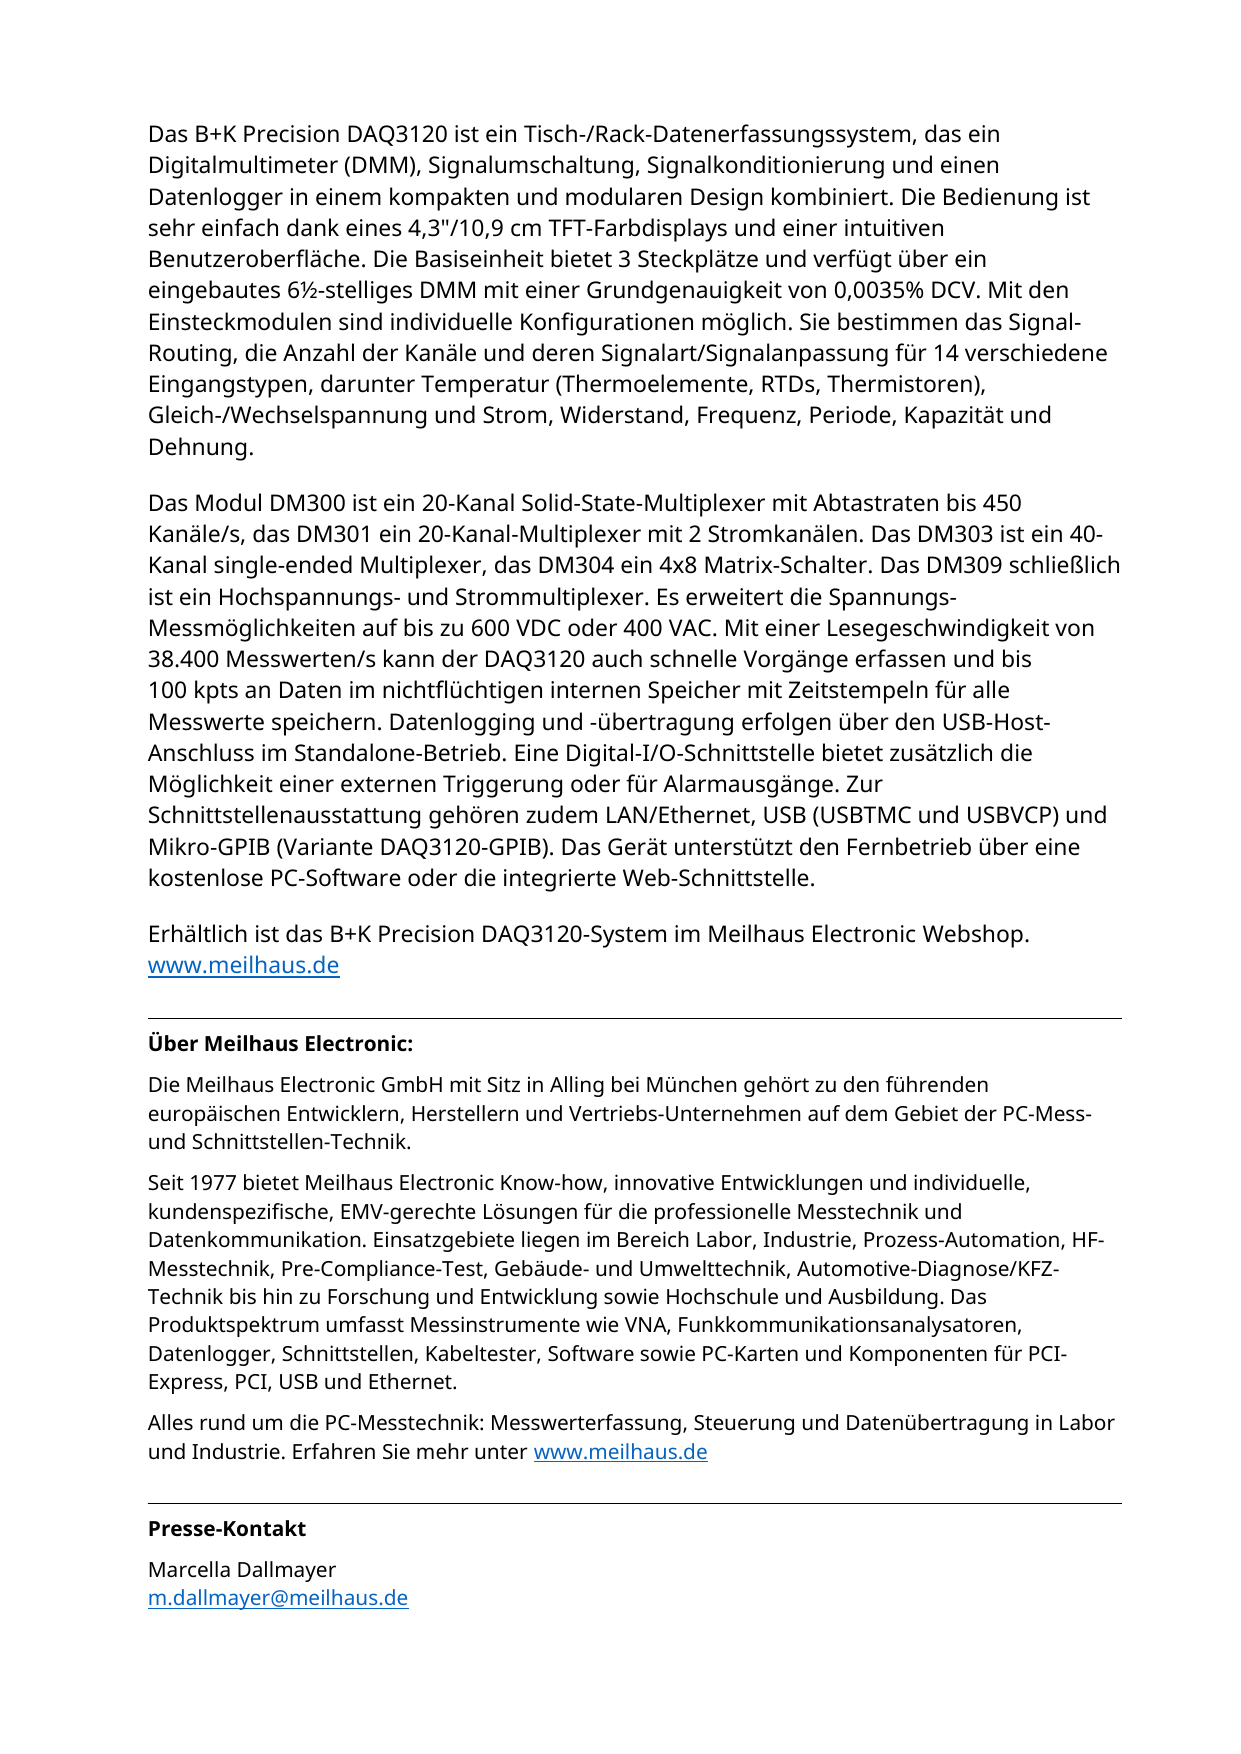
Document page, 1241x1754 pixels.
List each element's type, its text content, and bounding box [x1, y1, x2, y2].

text Seit 1977 bietet Meilhaus Electronic Know-how, innovative Entwicklungen und individuelle, kundenspezifische, EMV-gerechte Lösungen für die professionelle Messtechnik und Datenkommunikation. Einsatzgebiete liegen im Bereich Labor, Industrie, Prozess-Automation, HF-Messtechnik, Pre-Compliance-Test, Gebäude- und Umwelttechnik, Automotive-Diagnose/KFZ-Technik bis hin zu Forschung und Entwicklung sowie Hochschule und Ausbildung. Das Produktspektrum umfasst Messinstrumente wie VNA, Funkkommunikationsanalysatoren, Datenlogger, Schnittstellen, Kabeltester, Software sowie PC-Karten und Komponenten für PCI-Express, PCI, USB und Ethernet. [148, 1168, 1122, 1396]
text Das B+K Precision DAQ3120 ist ein Tisch-/Rack-Datenerfassungssystem, das ein Digitalmultimeter (DMM), Signalumschaltung, Signalkonditionierung und einen Datenlogger in einem kompakten und modularen Design kombiniert. Die Bedienung ist sehr einfach dank eines 4,3"/10,9 cm TFT-Farbdisplays und einer intuitiven Benutzeroberfläche. Die Basiseinheit bietet 3 Steckplätze und verfügt über ein eingebautes 6½-stelliges DMM mit einer Grundgenauigkeit von 0,0035% DCV. Mit den Einsteckmodulen sind individuelle Konfigurationen möglich. Sie bestimmen das Signal-Routing, die Anzahl der Kanäle und deren Signalart/Signalanpassung für 14 verschiedene Eingangstypen, darunter Temperatur (Thermoelemente, RTDs, Thermistoren), Gleich-/Wechselspannung und Strom, Widerstand, Frequenz, Periode, Kapazität und Dehnung. [148, 118, 1122, 462]
text Das Modul DM300 ist ein 20-Kanal Solid-State-Multiplexer mit Abtastraten bis 450 Kanäle/s, das DM301 ein 20-Kanal-Multiplexer mit 2 Stromkanälen. Das DM303 ist ein 40-Kanal single-ended Multiplexer, das DM304 ein 4x8 Matrix-Schalter. Das DM309 schließlich ist ein Hochspannungs- und Strommultiplexer. Es erweitert die Spannungs-Messmöglichkeiten auf bis zu 600 VDC oder 400 VAC. Mit einer Lesegeschwindigkeit von 38.400 Messwerten/s kann der DAQ3120 auch schnelle Vorgänge erfassen und bis 100 kpts an Daten im nichtflüchtigen internen Speicher mit Zeitstempeln für alle Messwerte speichern. Datenlogging und -übertragung erfolgen über den USB-Host-Anschluss im Standalone-Betrieb. Eine Digital-I/O-Schnittstelle bietet zusätzlich die Möglichkeit einer externen Triggerung oder für Alarmausgänge. Zur Schnittstellenausstattung gehören zudem LAN/Ethernet, USB (USBTMC und USBVCP) und Mikro-GPIB (Variante DAQ3120-GPIB). Das Gerät unterstützt den Fernbetrieb über eine kostenlose PC-Software oder die integrierte Web-Schnittstelle. [148, 487, 1122, 893]
text Die Meilhaus Electronic GmbH mit Sitz in Alling bei München gehört zu den führenden europäischen Entwicklern, Herstellern und Vertriebs-Unternehmen auf dem Gebiet der PC-Mess- und Schnittstellen-Technik. [148, 1071, 1122, 1156]
text Marcella Dallmayer m.dallmayer@meilhaus.de [148, 1555, 1122, 1612]
text Alles rund um die PC-Messtechnik: Messwerterfassung, Steuerung und Datenübertragung in Labor und Industrie. Erfahren Sie mehr unter www.meilhaus.de [148, 1408, 1122, 1465]
text Presse-Kontakt [148, 1504, 1122, 1543]
text Erhältlich ist das B+K Precision DAQ3120-System im Meilhaus Electronic Webshop. www.meilhaus.de [148, 918, 1122, 981]
text Über Meilhaus Electronic: [148, 1019, 1122, 1058]
